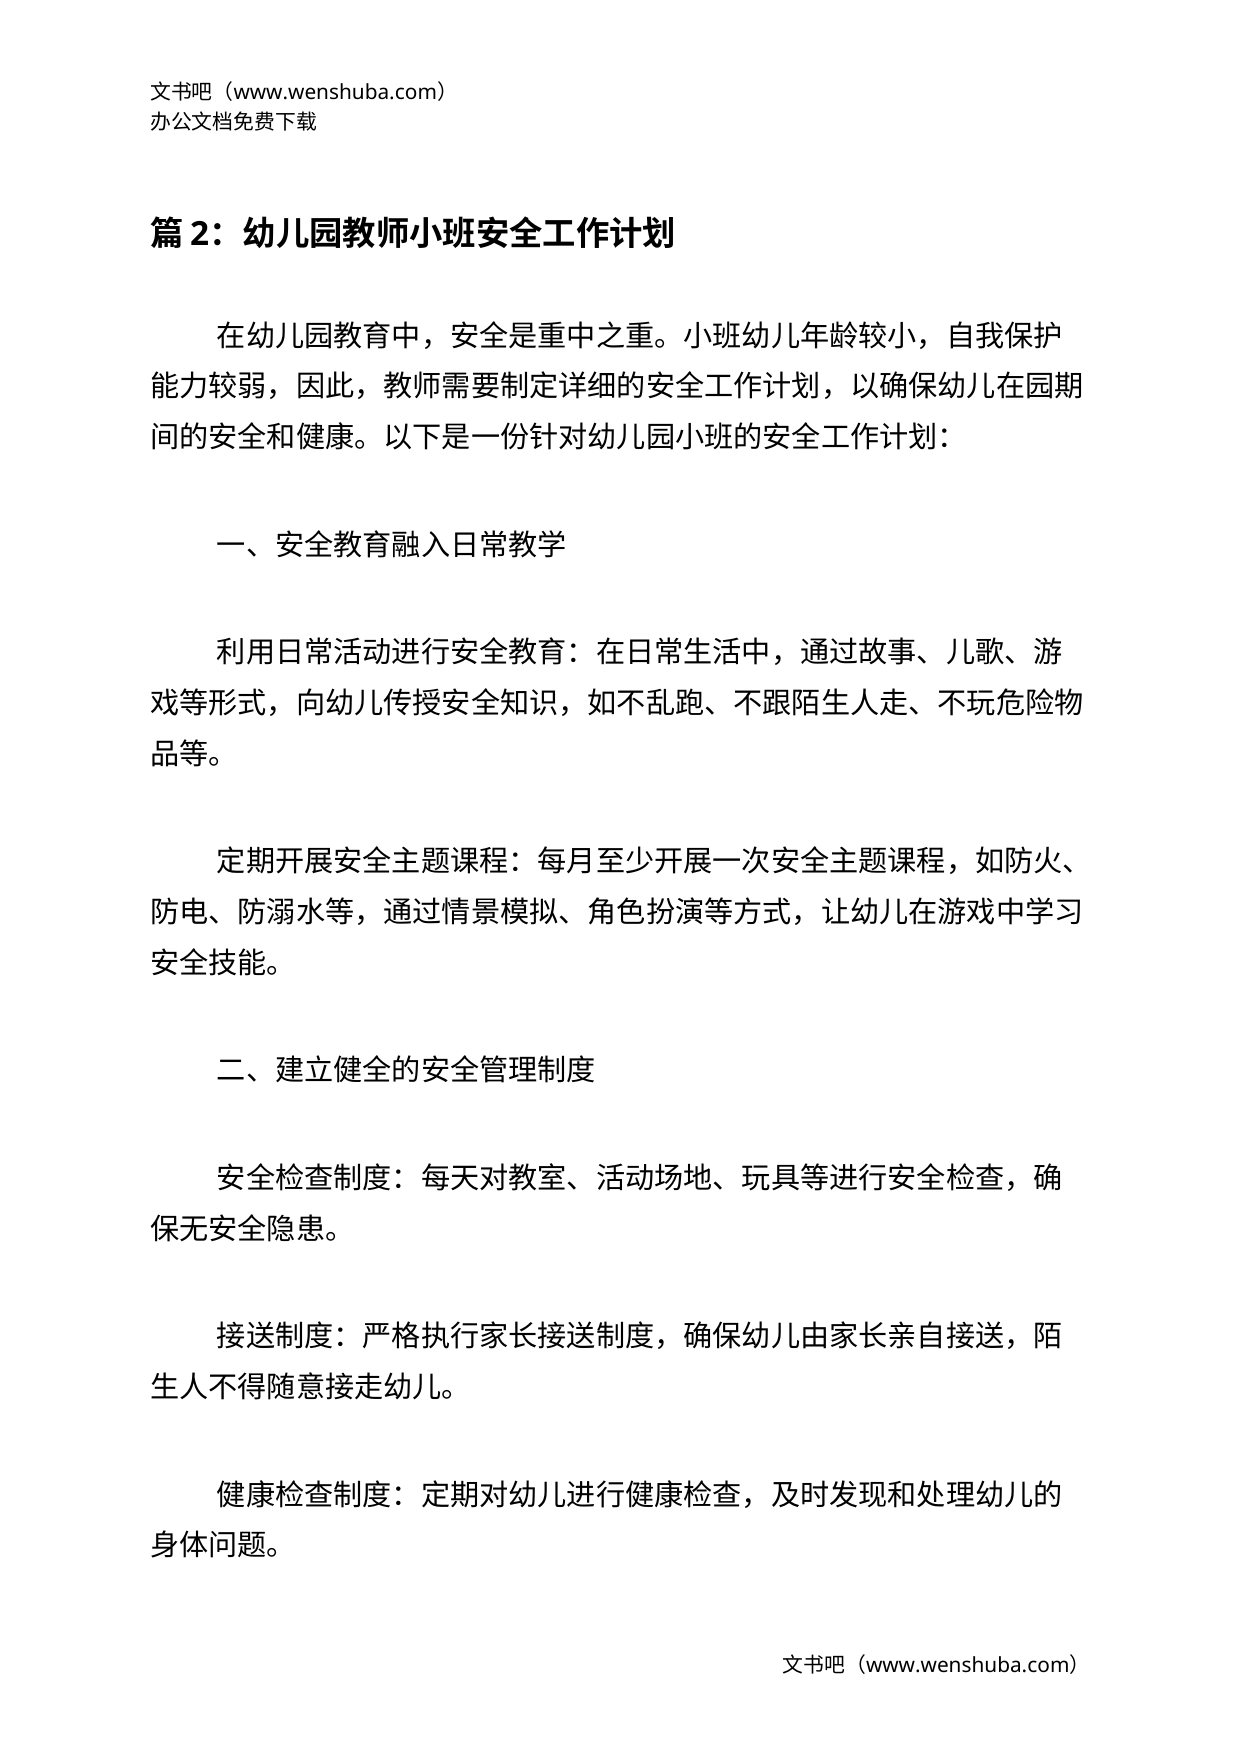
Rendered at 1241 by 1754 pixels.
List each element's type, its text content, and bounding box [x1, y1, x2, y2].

text 利用日常活动进行安全教育：在日常生活中，通过故事、儿歌、游戏等形式，向幼儿传授安全知识，如不乱跑、不跟陌生人走、不玩危险物品等。 [150, 629, 1090, 773]
text 定期开展安全主题课程：每月至少开展一次安全主题课程，如防火、防电、防溺水等，通过情景模拟、角色扮演等方式，让幼儿在游戏中学习安全技能。 [150, 838, 1090, 982]
text 二、建立健全的安全管理制度 [150, 1047, 1090, 1089]
text 健康检查制度：定期对幼儿进行健康检查，及时发现和处理幼儿的身体问题。 [150, 1471, 1090, 1564]
text 安全检查制度：每天对教室、活动场地、玩具等进行安全检查，确保无安全隐患。 [150, 1154, 1090, 1248]
text 篇2：幼儿园教师小班安全工作计划 [150, 207, 1090, 255]
text 一、安全教育融入日常教学 [150, 521, 1090, 563]
text 在幼儿园教育中，安全是重中之重。小班幼儿年龄较小，自我保护能力较弱，因此，教师需要制定详细的安全工作计划，以确保幼儿在园期间的安全和健康。以下是一份针对幼儿园小班的安全工作计划： [150, 312, 1090, 456]
text 接送制度：严格执行家长接送制度，确保幼儿由家长亲自接送，陌生人不得随意接走幼儿。 [150, 1313, 1090, 1406]
